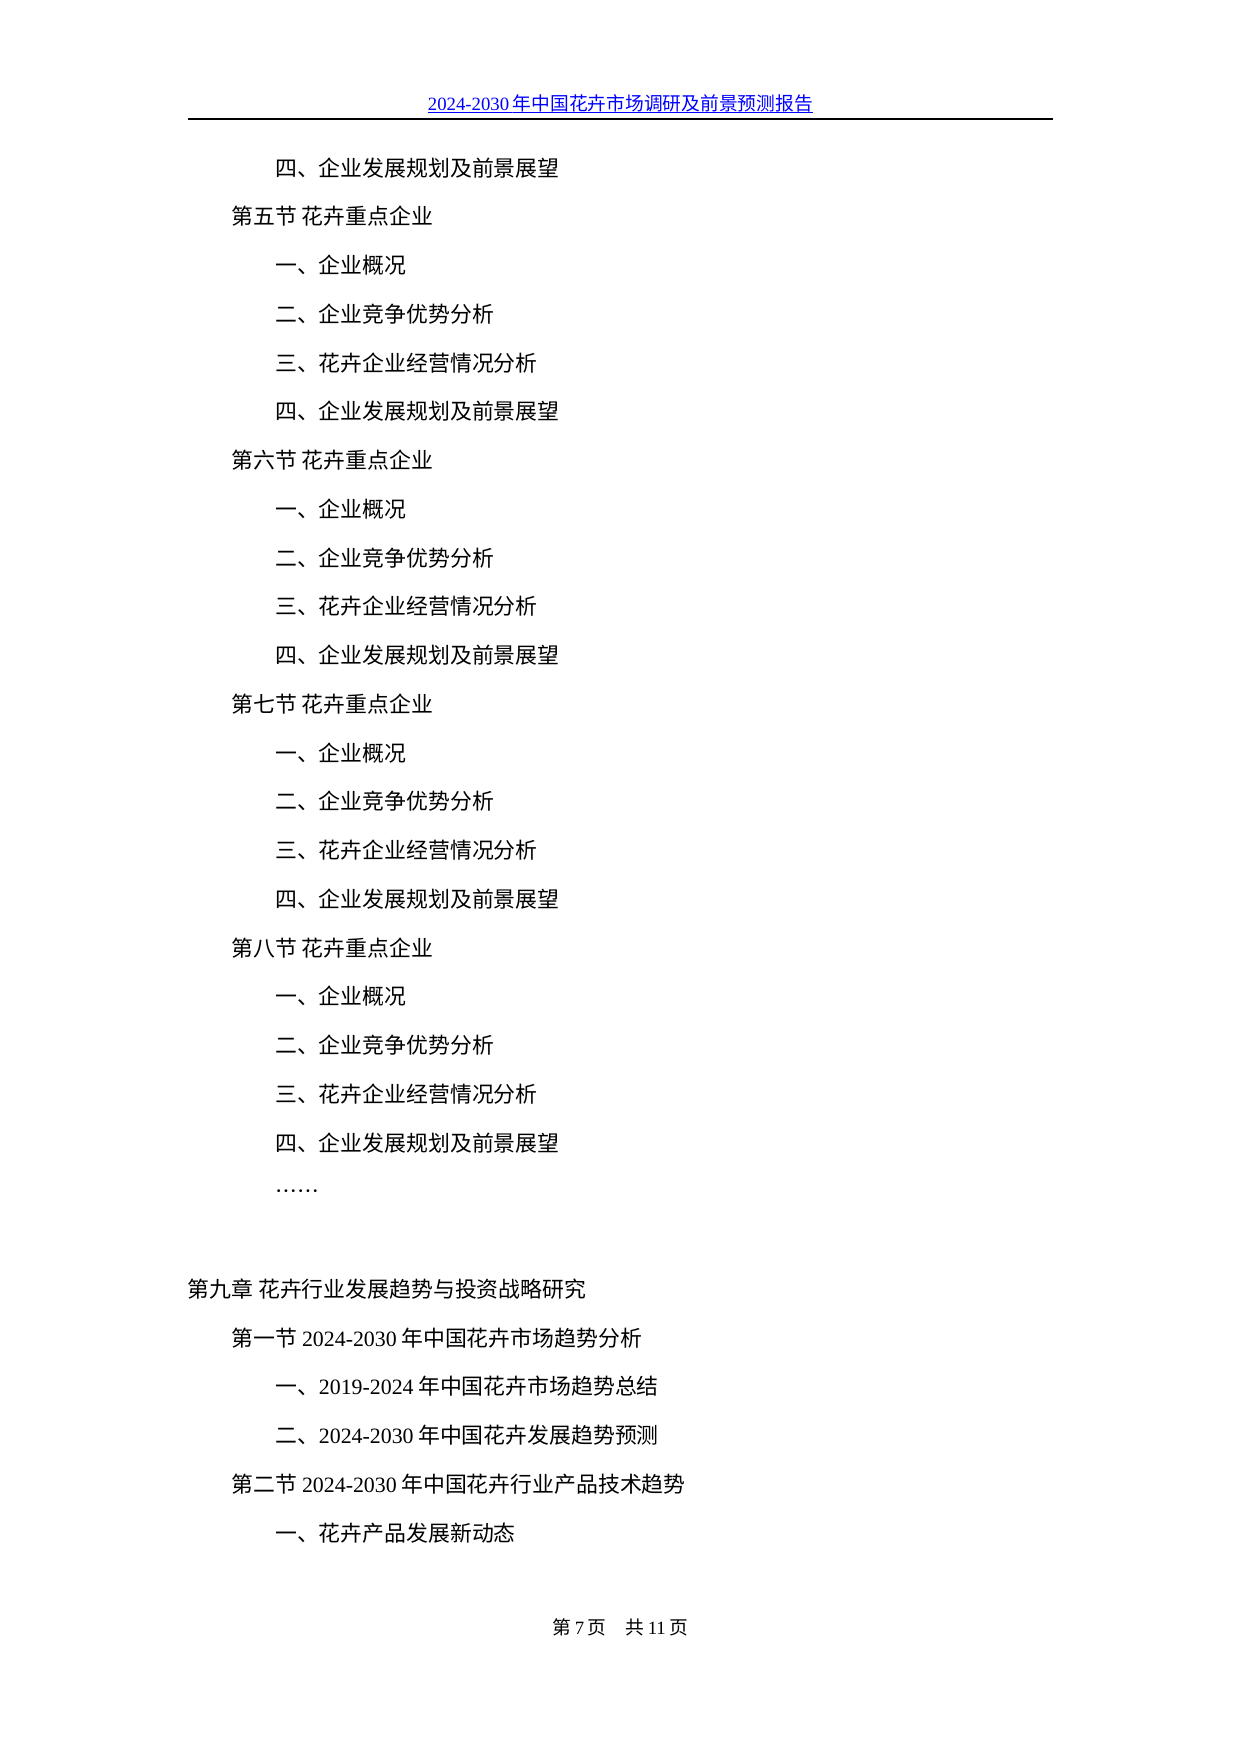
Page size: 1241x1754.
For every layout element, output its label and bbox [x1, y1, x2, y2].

text [187, 150, 1053, 1548]
